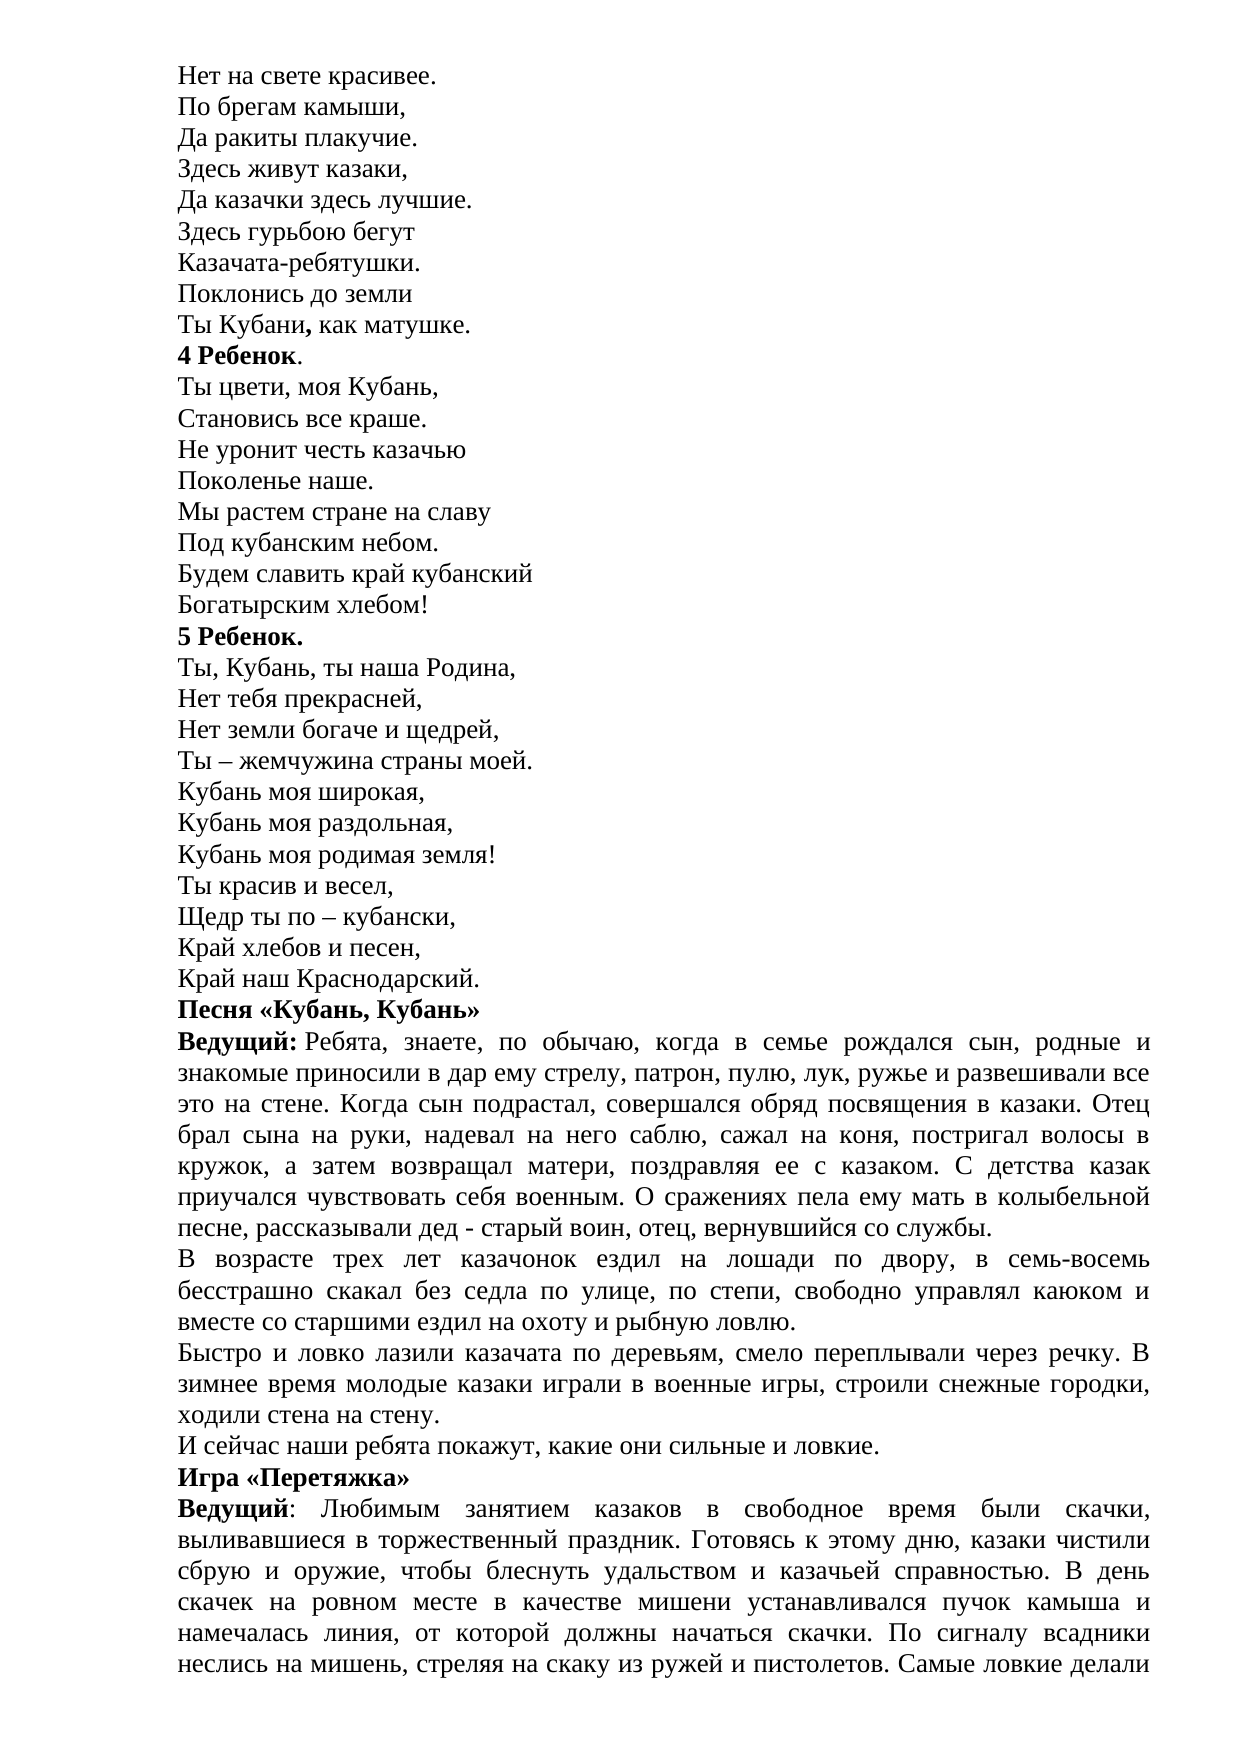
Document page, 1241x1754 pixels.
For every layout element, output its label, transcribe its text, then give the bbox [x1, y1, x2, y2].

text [177, 1492, 1152, 1679]
text И сейчас наши ребята покажут, какие они сильные и ловкие. [177, 1429, 1152, 1461]
text Да казачки здесь лучшие. [177, 184, 1152, 215]
text Ты, Кубань, ты наша Родина, [177, 651, 1152, 682]
text В возрасте трех лет казачонок ездил на лошади по двору, в семь-восемь бесстрашно скакал без седла по улице, по степи, свободно управлял каюком и вместе со старшими ездил на охоту и рыбную ловлю. [177, 1243, 1152, 1336]
text 5 Ребенок. [177, 620, 1152, 651]
text Богатырским хлебом! [177, 588, 1152, 620]
text Песня «Кубань, Кубань» [177, 993, 1152, 1024]
text Быстро и ловко лазили казачата по деревьям, смело переплывали через речку. В зимнее время молодые казаки играли в военные игры, строили снежные городки, ходили стена на стену. [177, 1336, 1152, 1429]
text Игра «Перетяжка» [177, 1461, 1152, 1492]
text Нет тебя прекрасней, [177, 682, 1152, 713]
text Ты – жемчужина страны моей. [177, 744, 1152, 775]
text Под кубанским небом. [177, 526, 1152, 557]
text 4 Ребенок. [177, 339, 1152, 371]
text Нет на свете красивее. [177, 59, 1152, 90]
text Поклонись до земли [177, 277, 1152, 308]
text Здесь живут казаки, [177, 152, 1152, 184]
text Край хлебов и песен, [177, 931, 1152, 962]
text Щедр ты по – кубански, [177, 900, 1152, 931]
text Не уронит честь казачью [177, 433, 1152, 464]
text Нет земли богаче и щедрей, [177, 713, 1152, 744]
text Да ракиты плакучие. [177, 121, 1152, 152]
text По брегам камыши, [177, 90, 1152, 121]
text Мы растем стране на славу [177, 495, 1152, 526]
text Ты красив и весел, [177, 869, 1152, 900]
text Кубань моя широкая, [177, 775, 1152, 807]
text Поколенье наше. [177, 464, 1152, 495]
text Ты Кубани, как матушке. [177, 308, 1152, 339]
text Здесь гурьбою бегут [177, 215, 1152, 246]
text Казачата-ребятушки. [177, 246, 1152, 277]
text Будем славить край кубанский [177, 557, 1152, 588]
text Ты цвети, моя Кубань, [177, 371, 1152, 402]
text Ведущий: Ребята, знаете, по обычаю, когда в семье рождался сын, родные и знакомые приносили в дар ему стрелу, патрон, пулю, лук, ружье и развешивали все это на стене. Когда сын подрастал, совершался обряд посвящения в казаки. Отец брал сына на руки, надевал на него саблю, сажал на коня, постригал волосы в кружок, а затем возвращал матери, поздравляя ее с казаком. С детства казак приучался чувствовать себя военным. О сражениях пела ему мать в колыбельной песне, рассказывали дед - старый воин, отец, вернувшийся со службы. [177, 1024, 1152, 1243]
text Край наш Краснодарский. [177, 962, 1152, 993]
text Кубань моя родимая земля! [177, 838, 1152, 869]
text Кубань моя раздольная, [177, 807, 1152, 838]
text Становись все краше. [177, 402, 1152, 433]
